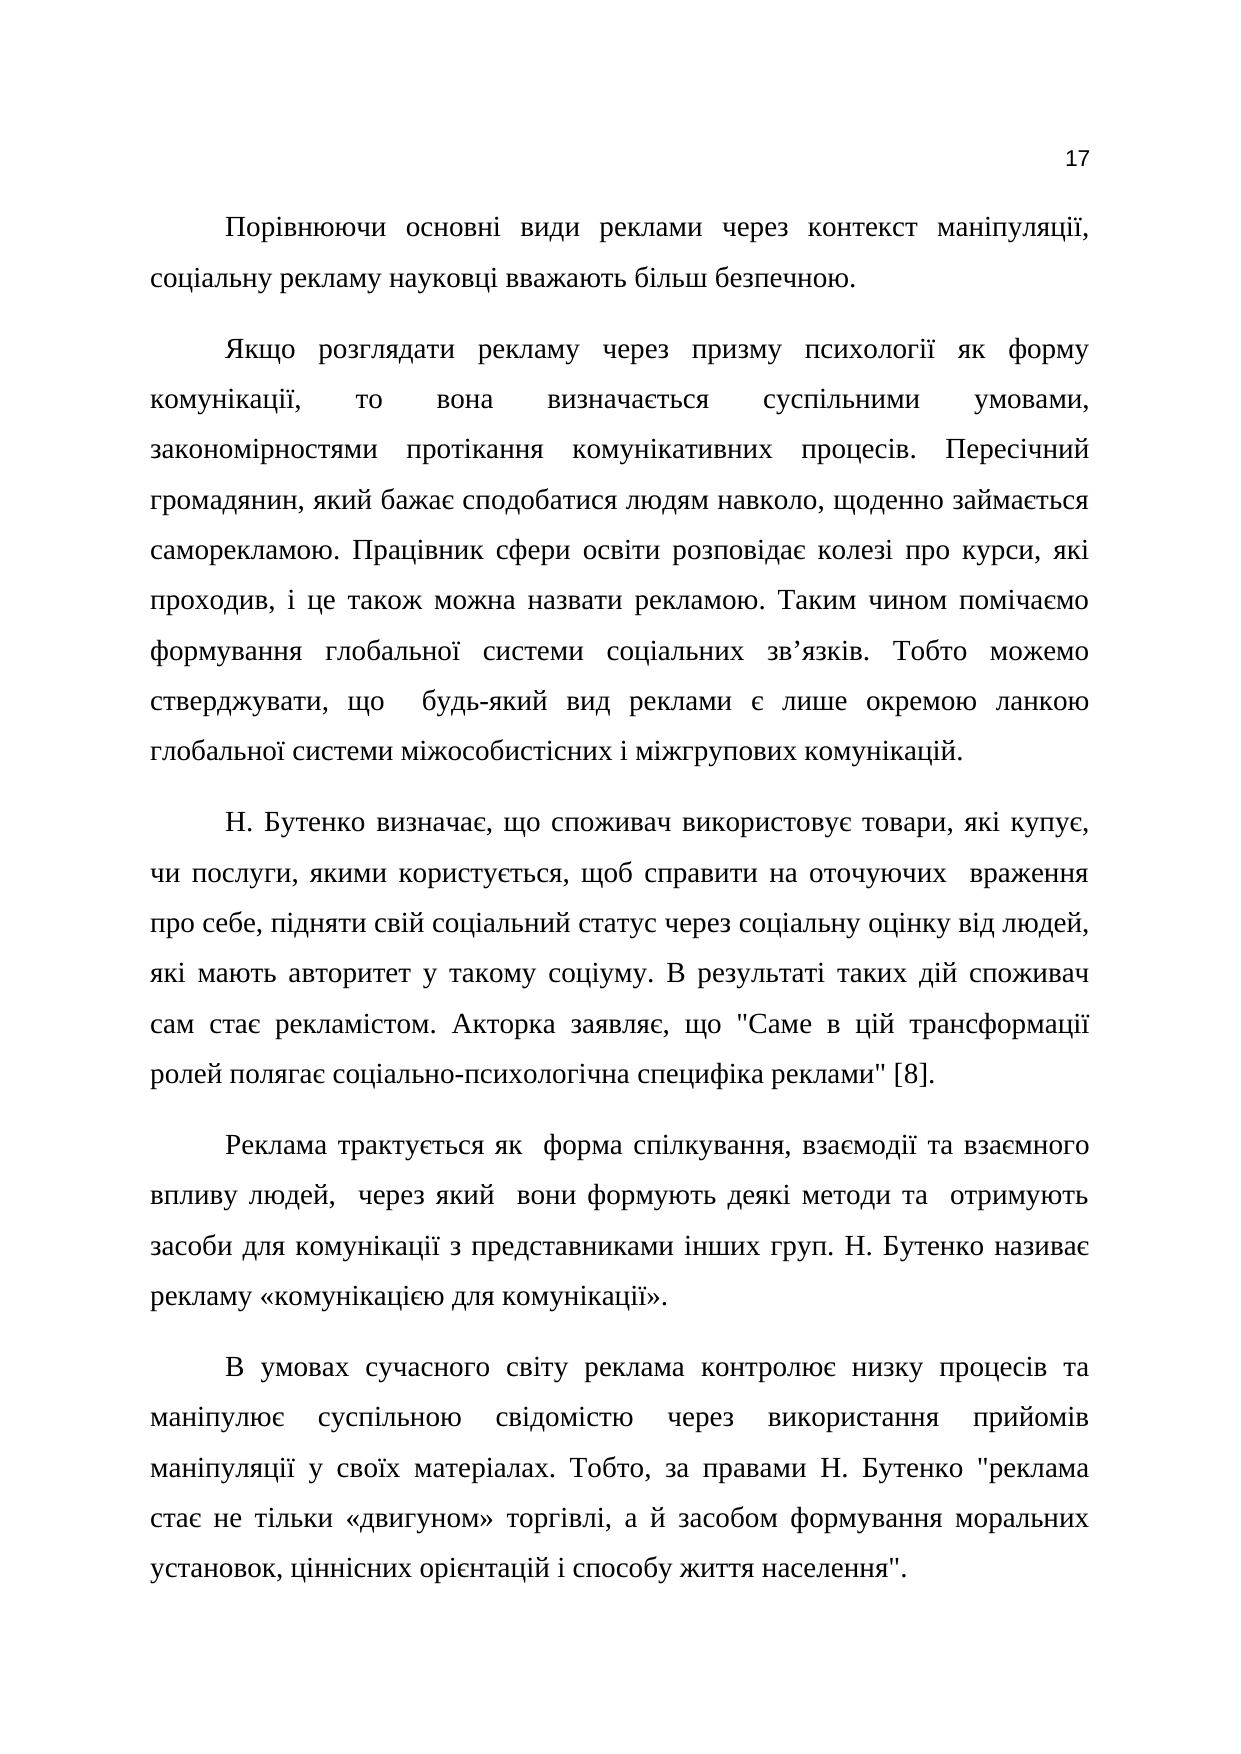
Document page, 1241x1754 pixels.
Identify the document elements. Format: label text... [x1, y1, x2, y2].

text Реклама трактується як форма спілкування, взаємодії та взаємного впливу людей, через який вони формують деякі методи та отримують засоби для комунікації з представниками інших груп. Н. Бутенко називає рекламу «комунікацією для комунікації». [150, 1127, 1090, 1312]
text Порівнюючи основні види реклами через контекст маніпуляції, соціальну рекламу науковці вважають більш безпечною. [150, 209, 1090, 293]
text Якщо розглядати рекламу через призму психології як форму комунікації, то вона визначається суспільними умовами, закономірностями протікання комунікативних процесів. Пересічний громадянин, який бажає сподобатися людям навколо, щоденно займається саморекламою. Працівник сфери освіти розповідає колезі про курси, які проходив, і це також можна назвати рекламою. Таким чином помічаємо формування глобальної системи соціальних зв’язків. Тобто можемо стверджувати, що будь-який вид реклами є лише окремою ланкою глобальної системи міжособистісних і міжгрупових комунікацій. [150, 331, 1090, 767]
text В умовах сучасного світу реклама контролює низку процесів та маніпулює суспільною свідомістю через використання прийомів маніпуляції у своїх матеріалах. Тобто, за правами Н. Бутенко "реклама стає не тільки «двигуном» торгівлі, а й засобом формування моральних установок, ціннісних орієнтацій і способу життя населення". [150, 1349, 1090, 1584]
text Н. Бутенко визначає, що споживач використовує товари, які купує, чи послуги, якими користується, щоб справити на оточуючих враження про себе, підняти свій соціальний статус через соціальну оцінку від людей, які мають авторитет у такому соціуму. В результаті таких дій споживач сам стає рекламістом. Акторка заявляє, що "Саме в цій трансформації ролей полягає соціально-психологічна специфіка реклами" [8]. [150, 804, 1090, 1089]
